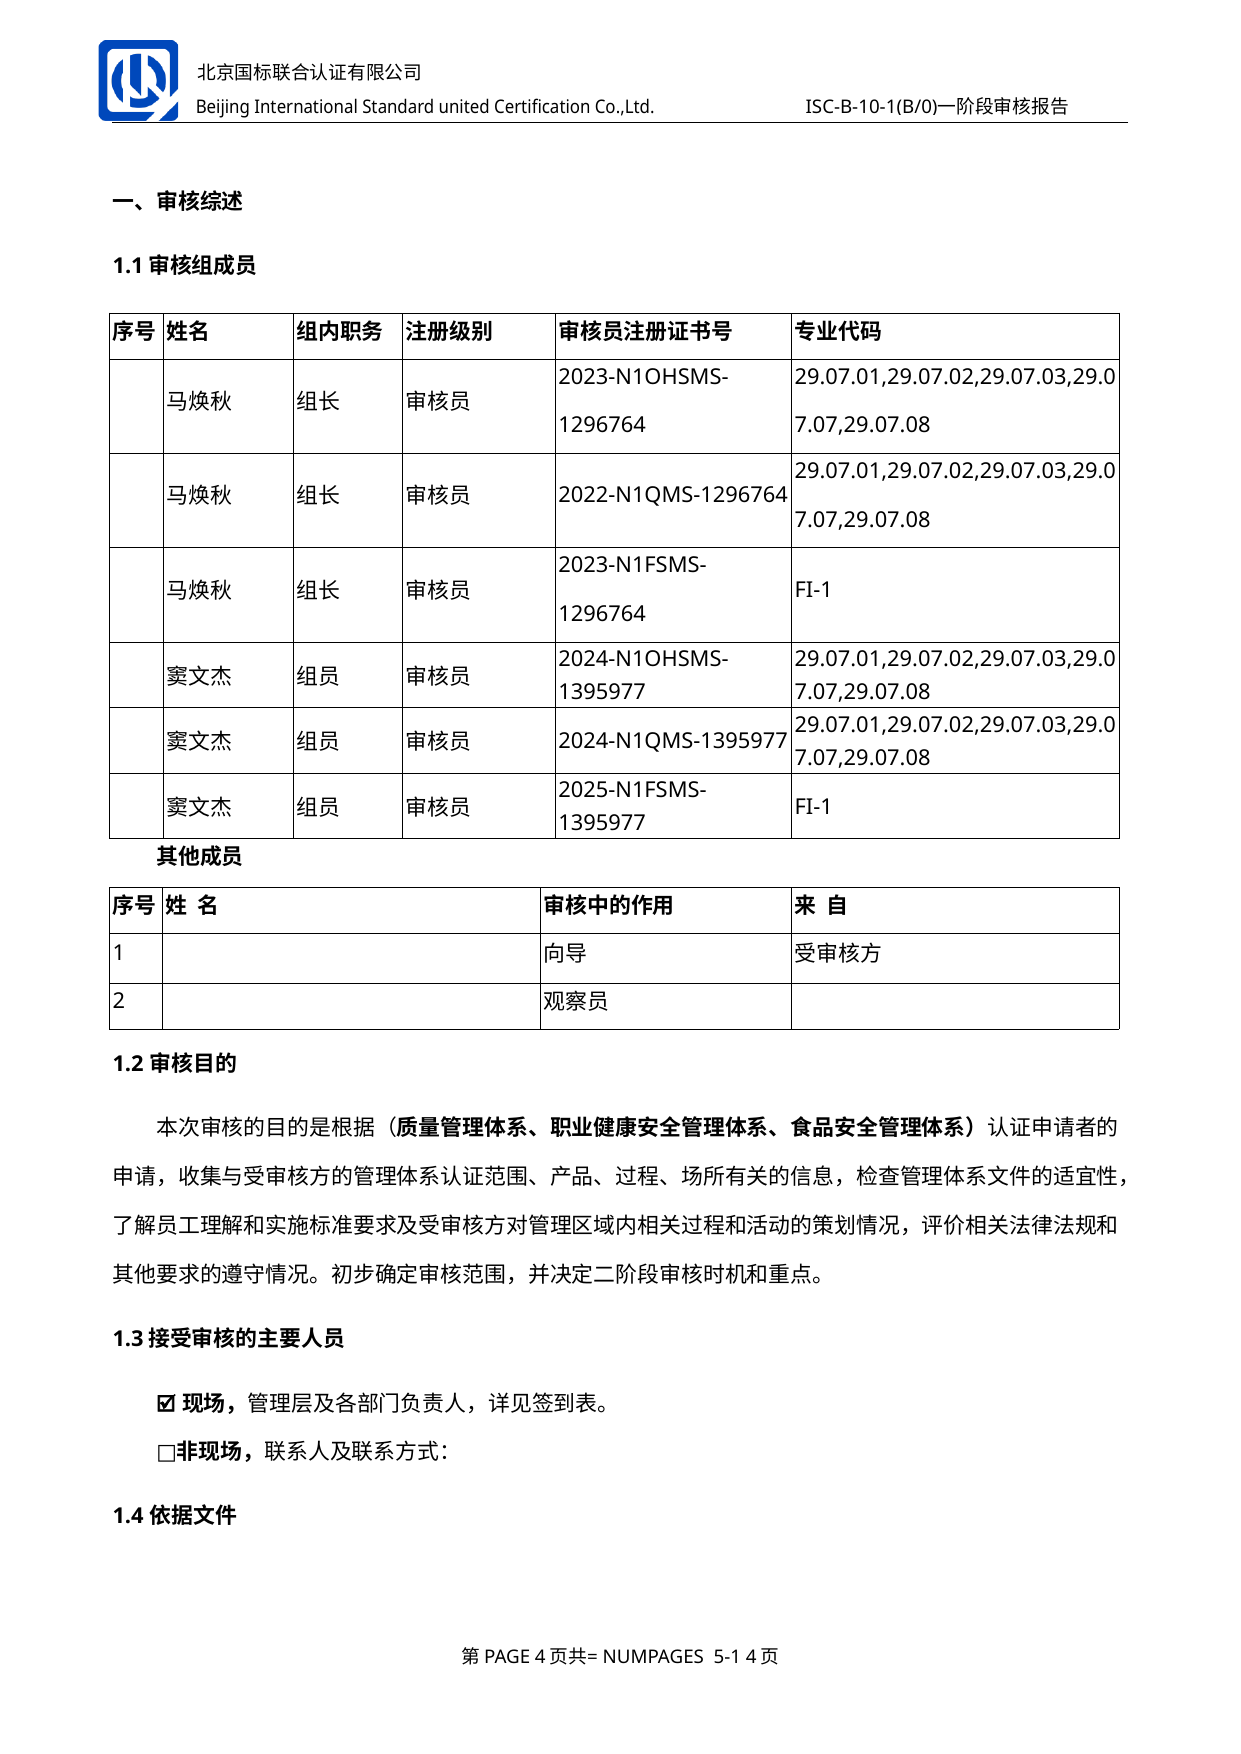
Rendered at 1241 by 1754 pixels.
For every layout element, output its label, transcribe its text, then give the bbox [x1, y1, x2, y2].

table_cell 29.07.01,29.07.02,29.07.03,29.07.07,29.07.08 [792, 708, 1119, 773]
table_cell 29.07.01,29.07.02,29.07.03,29.07.07,29.07.08 [792, 643, 1119, 707]
table_cell 2023-N1FSMS-1296764 [556, 548, 791, 642]
table_cell 29.07.01,29.07.02,29.07.03,29.07.07,29.07.08 [792, 360, 1119, 453]
table_cell 组长 [294, 548, 402, 642]
table_cell 2024-N1OHSMS-1395977 [556, 643, 791, 707]
table_cell 1 [110, 934, 162, 983]
table_cell 2 [110, 984, 162, 1028]
table_cell 审核员 [403, 548, 555, 642]
table_cell FI-1 [792, 774, 1119, 838]
table_header 序号 [110, 314, 163, 359]
text 1.3接受审核的主要人员 [112, 1321, 1128, 1353]
table_cell [110, 708, 163, 773]
table_cell 审核员 [403, 454, 555, 547]
table_header 审核中的作用 [541, 888, 791, 933]
table_cell 2022-N1QMS-1296764 [556, 454, 791, 547]
table_cell [110, 774, 163, 838]
table_cell [163, 984, 540, 1028]
table_cell [110, 548, 163, 642]
table_cell 受审核方 [792, 934, 1119, 983]
table_header 组内职务 [294, 314, 402, 359]
text 其他成员 [112, 839, 1128, 871]
table_cell 组员 [294, 708, 402, 773]
table_cell [110, 454, 163, 547]
table_cell 马焕秋 [164, 548, 293, 642]
table_header 注册级别 [403, 314, 555, 359]
picture [98, 40, 179, 121]
table_cell 组员 [294, 774, 402, 838]
table_cell 马焕秋 [164, 360, 293, 453]
table_cell 窦文杰 [164, 774, 293, 838]
table_header 审核员注册证书号 [556, 314, 791, 359]
table_cell 审核员 [403, 774, 555, 838]
text 1.4 依据文件 [112, 1498, 1128, 1531]
table_cell 审核员 [403, 643, 555, 707]
table_header 专业代码 [792, 314, 1119, 359]
table_cell 窦文杰 [164, 708, 293, 773]
table_header 姓 名 [163, 888, 540, 933]
table_cell [163, 934, 540, 983]
table_cell 马焕秋 [164, 454, 293, 547]
table_cell 2025-N1FSMS-1395977 [556, 774, 791, 838]
table_cell 组长 [294, 454, 402, 547]
text 1.1审核组成员 [112, 248, 1128, 281]
table_cell 2024-N1QMS-1395977 [556, 708, 791, 773]
table_cell 组员 [294, 643, 402, 707]
table_header 姓名 [164, 314, 293, 359]
table_cell [792, 984, 1119, 1028]
table_cell [110, 360, 163, 453]
table_cell FI-1 [792, 548, 1119, 642]
table_cell 观察员 [541, 984, 791, 1028]
table_cell [110, 643, 163, 707]
text 现场，管理层及各部门负责人，详见签到表。 [112, 1385, 1128, 1418]
table_cell 审核员 [403, 360, 555, 453]
table_cell 29.07.01,29.07.02,29.07.03,29.07.07,29.07.08 [792, 454, 1119, 547]
table_cell 审核员 [403, 708, 555, 773]
table_cell 组长 [294, 360, 402, 453]
text □非现场，联系人及联系方式： [112, 1434, 1128, 1466]
table_cell 向导 [541, 934, 791, 983]
text 1.2 审核目的 [112, 1045, 1128, 1078]
table_cell 窦文杰 [164, 643, 293, 707]
text 一、审核综述 [112, 183, 1128, 216]
table_header 序号 [110, 888, 162, 933]
table_header 来 自 [792, 888, 1119, 933]
table_cell 2023-N1OHSMS-1296764 [556, 360, 791, 453]
text 本次审核的目的是根据（质量管理体系、职业健康安全管理体系、食品安全管理体系）认证申请者的申请，收集与受审核方的管理体系认证范围、产品、过程、场所有关的信息，检查管理体系文件的适宜性，了解员工理解和实施标准要求及受审核方对管理区域内相关过程和活动的策划情况，评价相关法律法规和其他要求的遵守情况。初步确定审核范围，并决定二阶段审核时机和重点。 [112, 1110, 1128, 1289]
